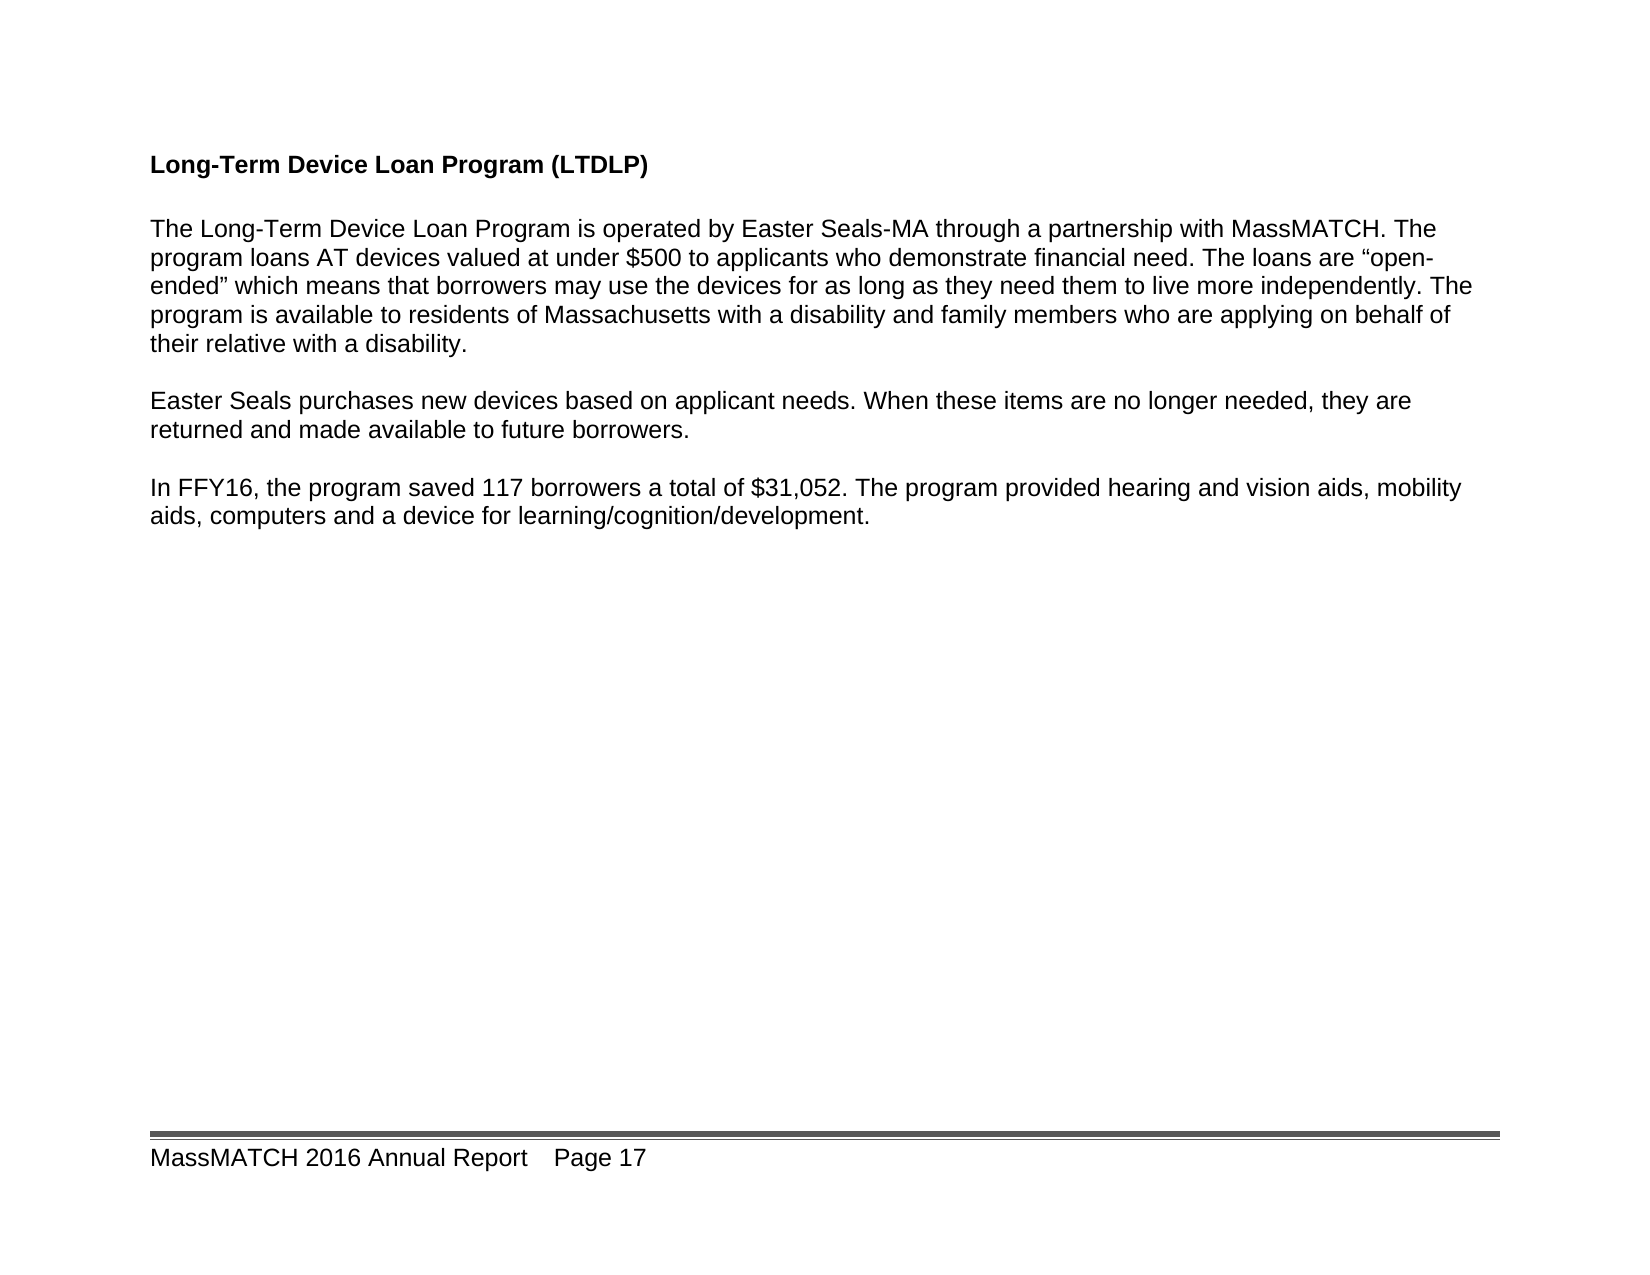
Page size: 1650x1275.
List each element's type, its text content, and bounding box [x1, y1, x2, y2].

text In FFY16, the program saved 117 borrowers a total of $31,052. The program provided hearing and vision aids, mobility aids, computers and a device for learning/cognition/development. [150, 472, 1500, 530]
text Easter Seals purchases new devices based on applicant needs. When these items are no longer needed, they are returned and made available to future borrowers. [150, 386, 1500, 444]
subtitle Long-Term Device Loan Program (LTDLP) [150, 150, 1500, 179]
text The Long-Term Device Loan Program is operated by Easter Seals-MA through a partnership with MassMATCH. The program loans AT devices valued at under $500 to applicants who demonstrate financial need. The loans are “open-ended” which means that borrowers may use the devices for as long as they need them to live more independently. The program is available to residents of Massachusetts with a disability and family members who are applying on behalf of their relative with a disability. [150, 214, 1500, 357]
